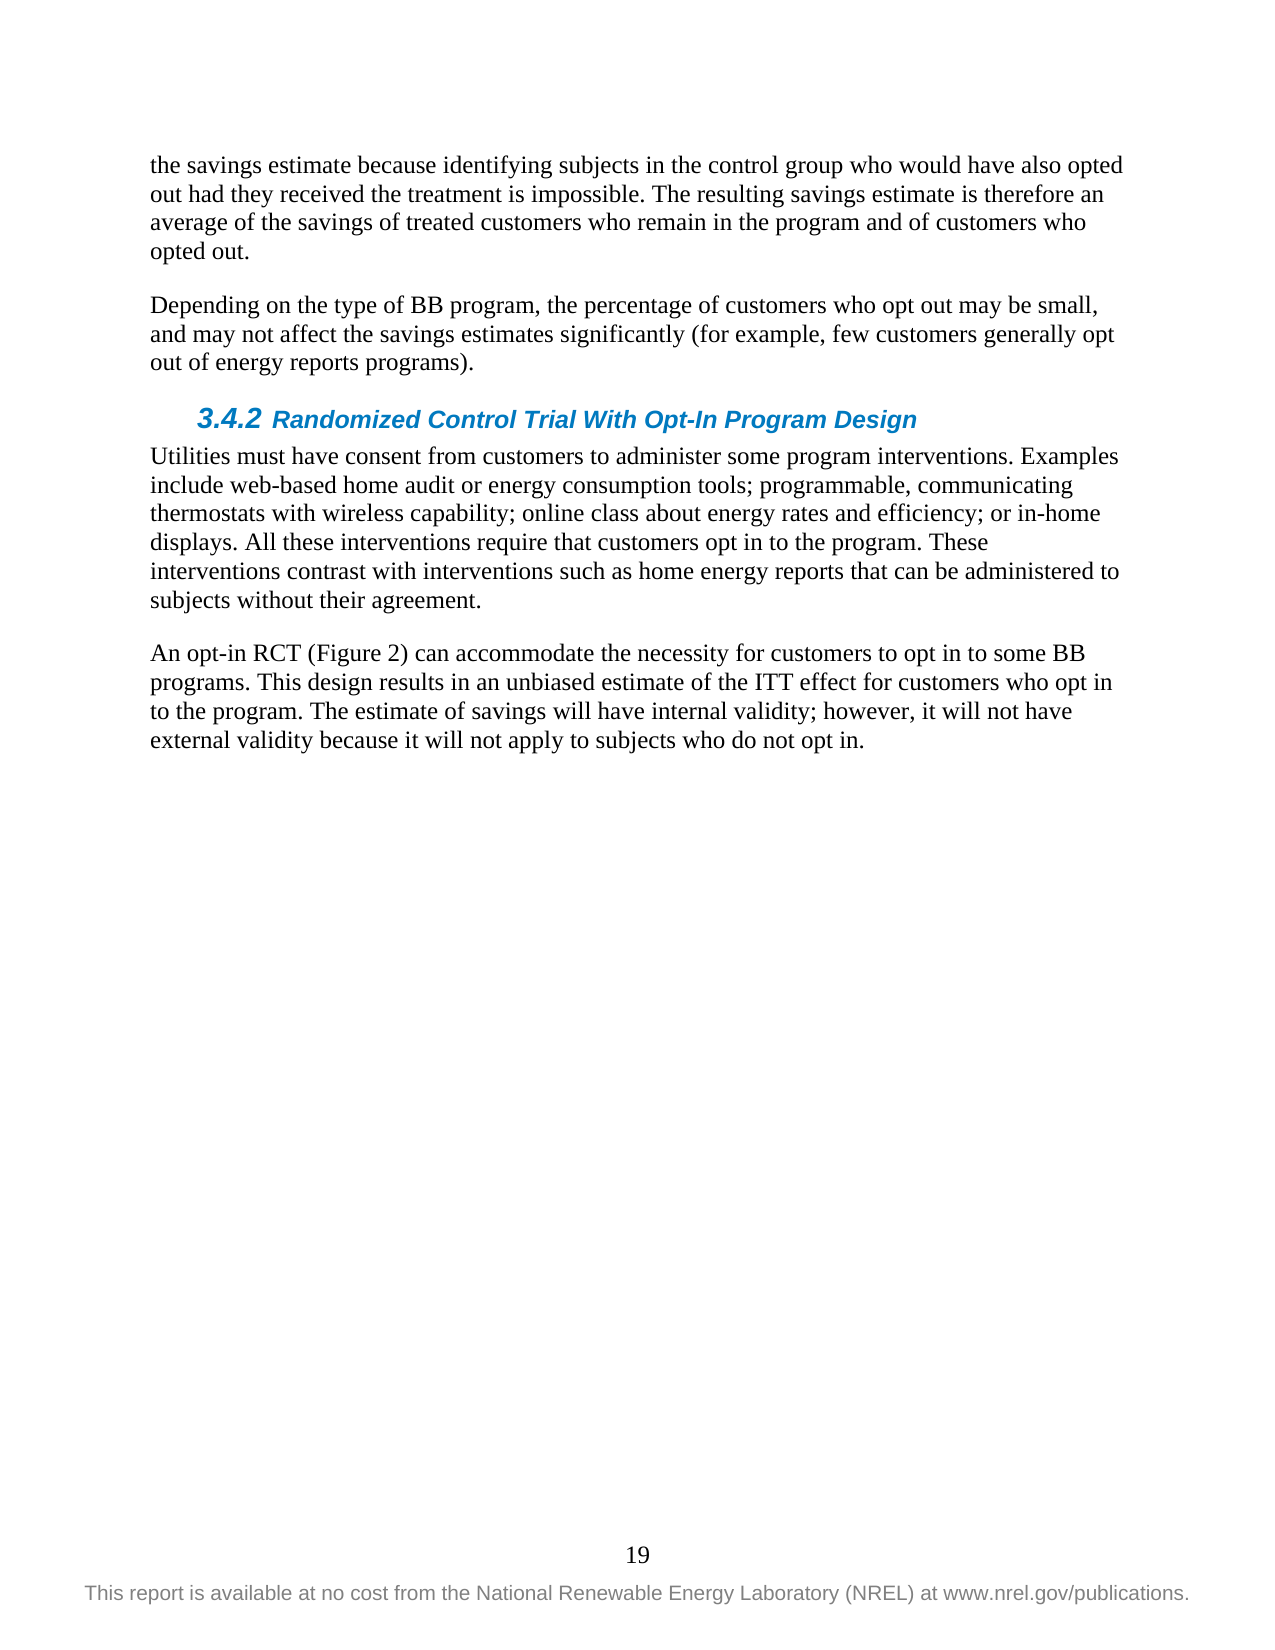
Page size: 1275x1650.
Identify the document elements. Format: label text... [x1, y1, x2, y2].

text An opt-in RCT (Figure 2) can accommodate the necessity for customers to opt in to some BB programs. This design results in an unbiased estimate of the ITT effect for customers who opt in to the program. The estimate of savings will have internal validity; however, it will not have external validity because it will not apply to subjects who do not opt in. [150, 638, 1125, 753]
text Randomized Control Trial With Opt-In Program Design [197, 401, 1125, 435]
text Depending on the type of BB program, the percentage of customers who opt out may be small, and may not affect the savings estimates significantly (for example, few customers generally opt out of energy reports programs). [150, 290, 1125, 376]
text Utilities must have consent from customers to administer some program interventions. Examples include web-based home audit or energy consumption tools; programmable, communicating thermostats with wireless capability; online class about energy rates and efficiency; or in-home displays. All these interventions require that customers opt in to the program. These interventions contrast with interventions such as home energy reports that can be administered to subjects without their agreement. [150, 441, 1125, 613]
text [150, 150, 1125, 265]
